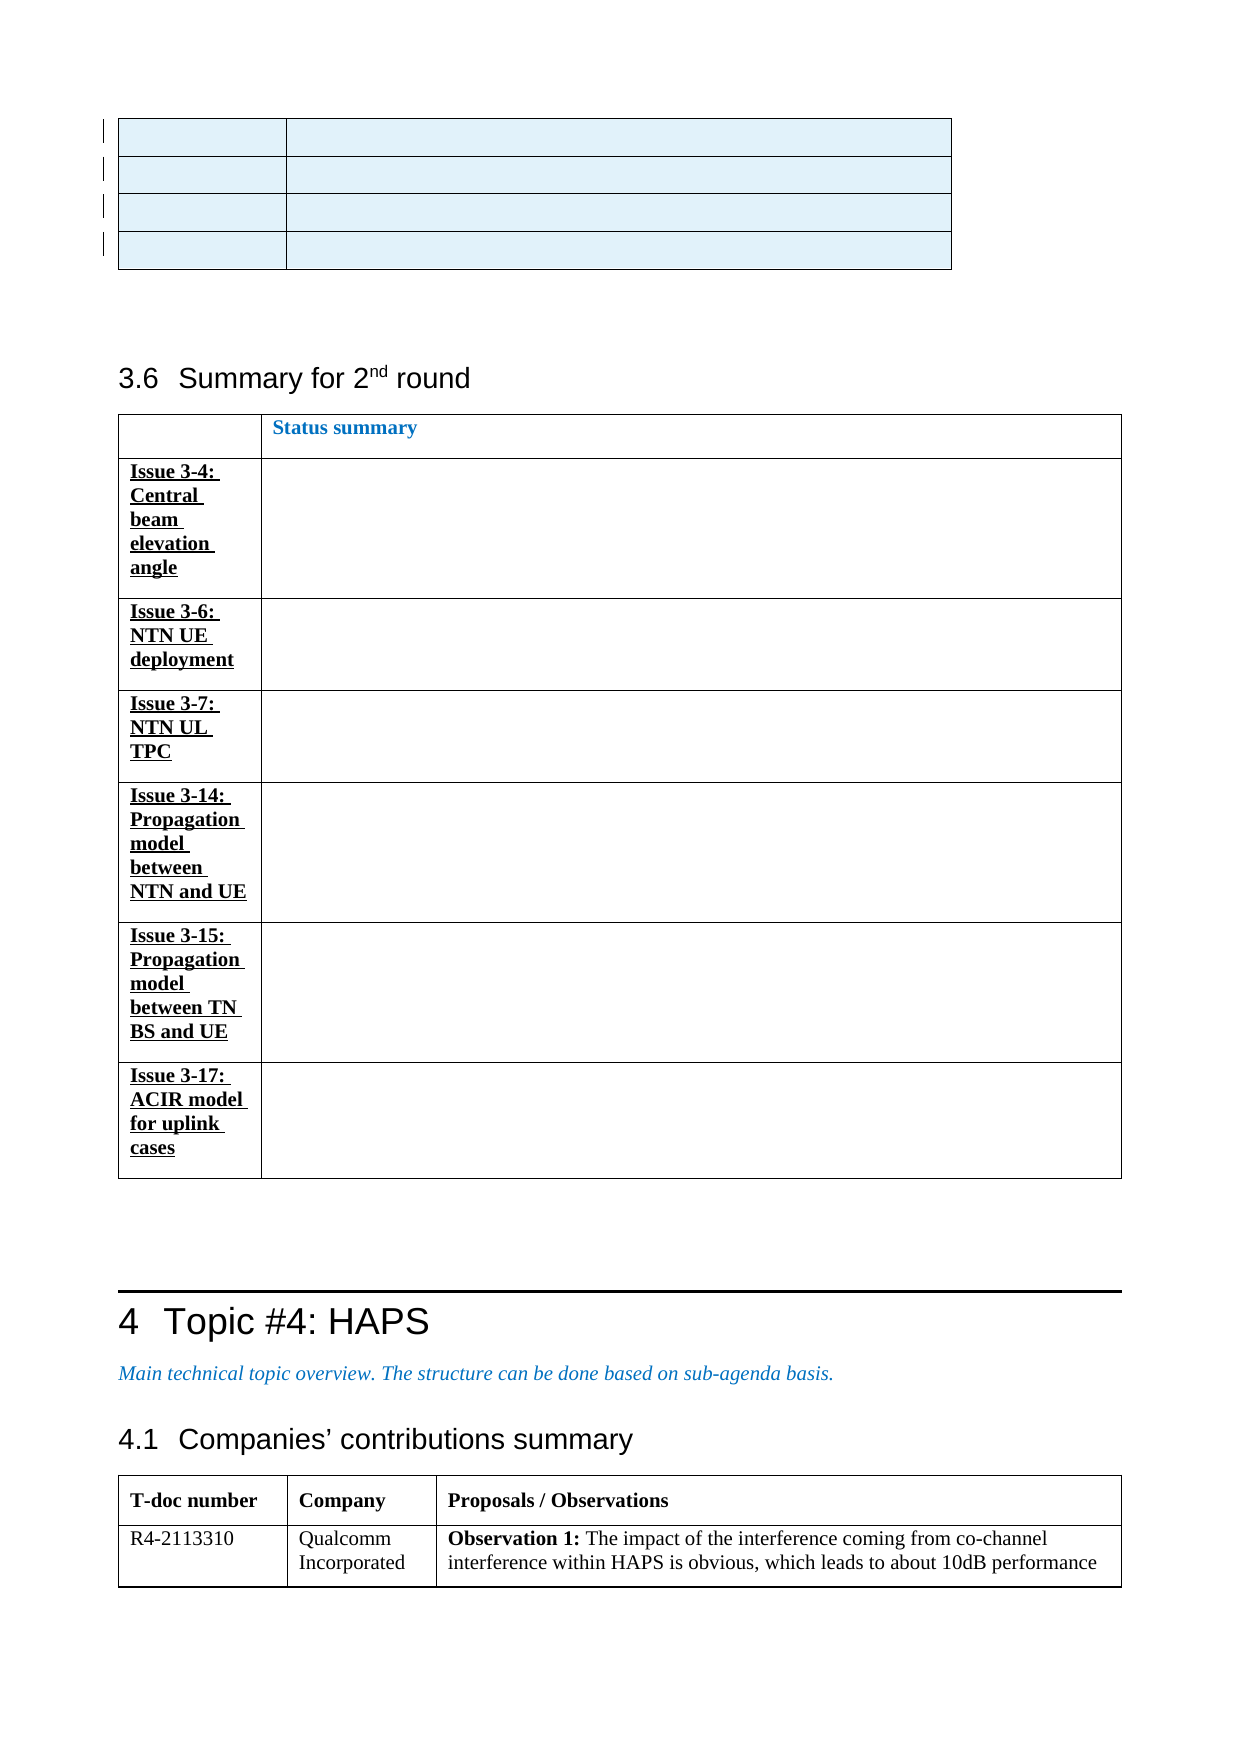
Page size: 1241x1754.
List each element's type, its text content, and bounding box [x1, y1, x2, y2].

table_header Proposals / Observations [437, 1476, 1121, 1525]
table_cell Issue 3-7: NTN UL TPC [119, 691, 261, 782]
table_cell [262, 1063, 1121, 1178]
table_cell Issue 3-17: ACIR model for uplink cases [119, 1063, 261, 1178]
table_cell [262, 783, 1121, 922]
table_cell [437, 1526, 1121, 1586]
table_cell [262, 599, 1121, 689]
table_cell [262, 691, 1121, 782]
subtitle Companies’ contributions summary [118, 1422, 1122, 1456]
table_cell R4-2113310 [119, 1526, 287, 1586]
table_header [119, 415, 261, 457]
table_cell Issue 3-6: NTN UE deployment [119, 599, 261, 689]
table_cell [262, 923, 1121, 1062]
table_cell Issue 3-14: Propagation model between NTN and UE [119, 783, 261, 922]
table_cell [288, 1526, 436, 1586]
table_header Status summary [262, 415, 1121, 457]
text Main technical topic overview. The structure can be done based on sub-agenda basis. [118, 1361, 1122, 1385]
table_header T-doc number [119, 1476, 287, 1525]
table_cell Issue 3-15: Propagation model between TN BS and UE [119, 923, 261, 1062]
table_cell [262, 459, 1121, 598]
table_header Company [288, 1476, 436, 1525]
subtitle Summary for 2nd round [118, 361, 1122, 395]
subtitle Topic #4: HAPS [118, 1293, 1122, 1342]
table_cell Issue 3-4: Central beam elevation angle [119, 459, 261, 598]
